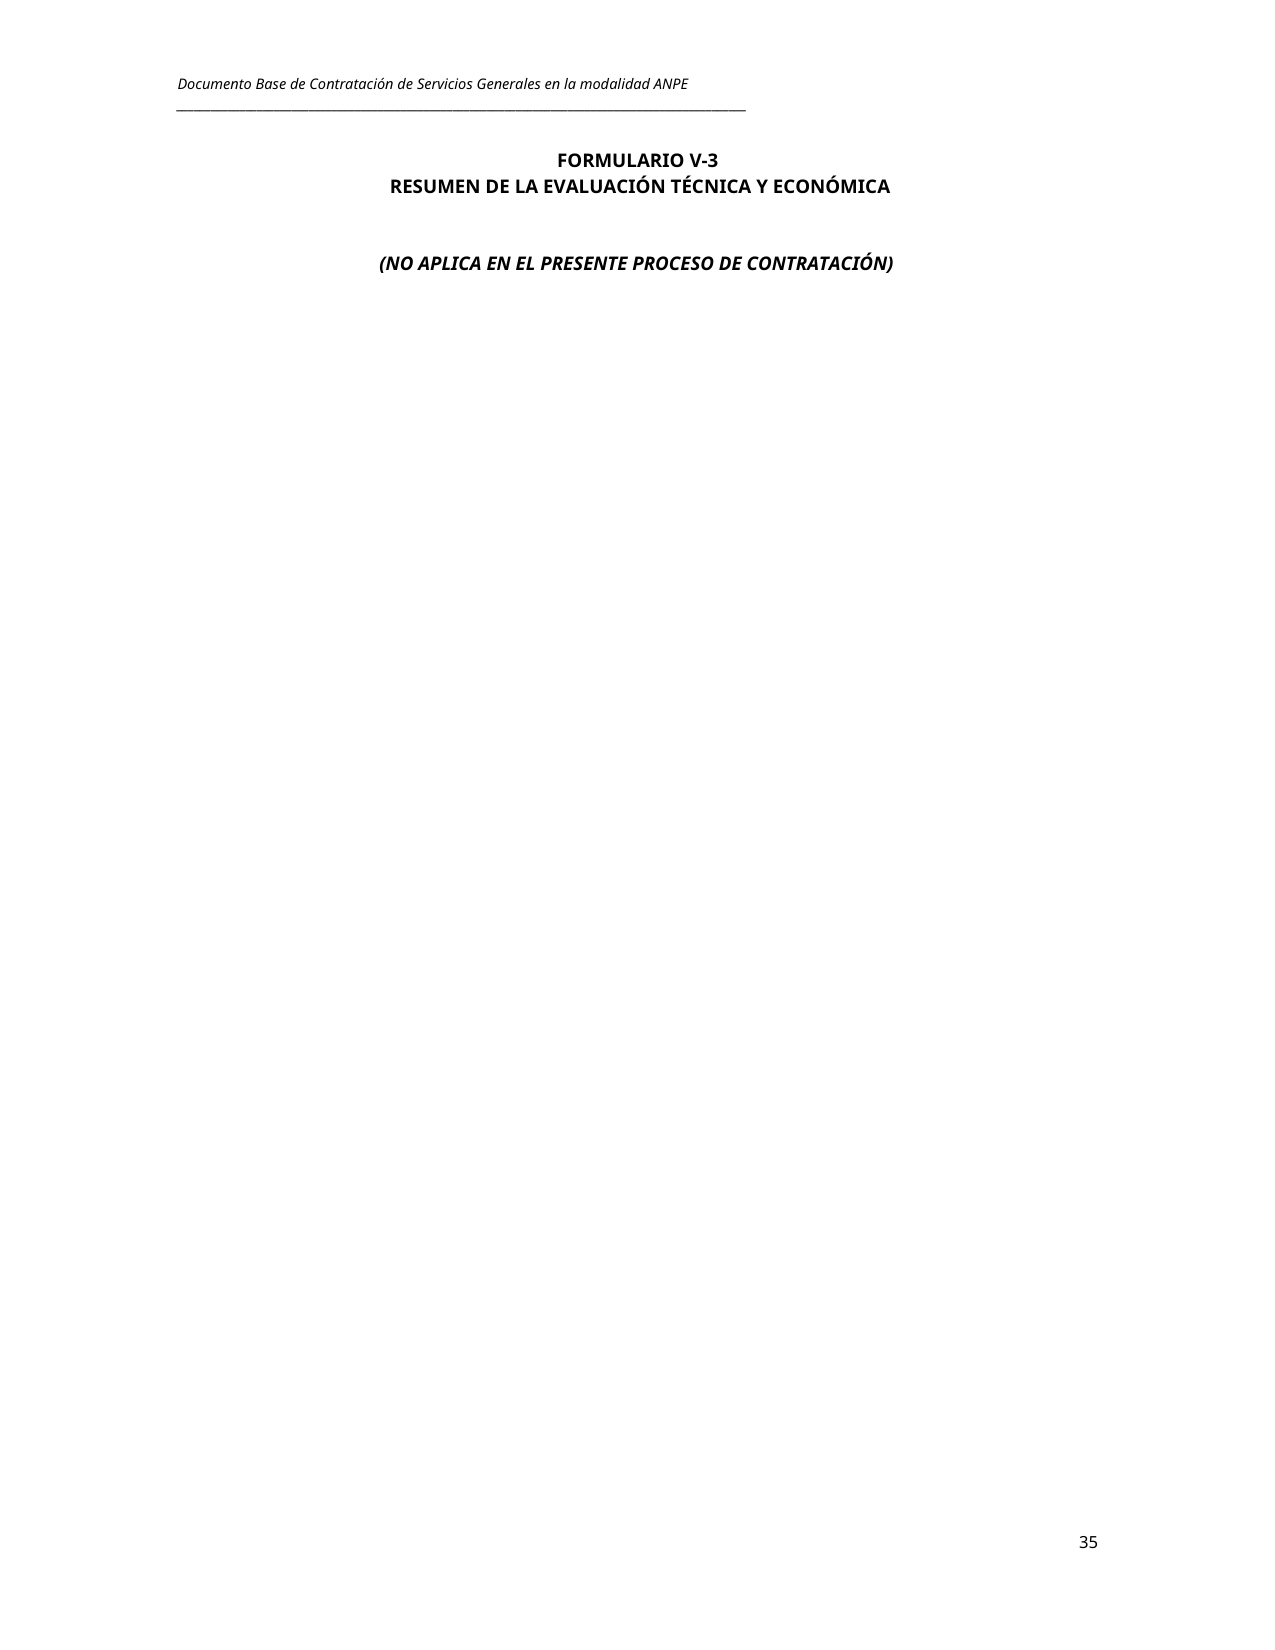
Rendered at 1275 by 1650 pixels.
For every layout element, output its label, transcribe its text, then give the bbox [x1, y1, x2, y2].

text FORMULARIO V-3 [177, 148, 1098, 173]
text RESUMEN DE LA EVALUACIÓN TÉCNICA Y ECONÓMICA [177, 173, 1098, 199]
text (NO APLICA EN EL PRESENTE PROCESO DE CONTRATACIÓN) [177, 250, 1098, 275]
